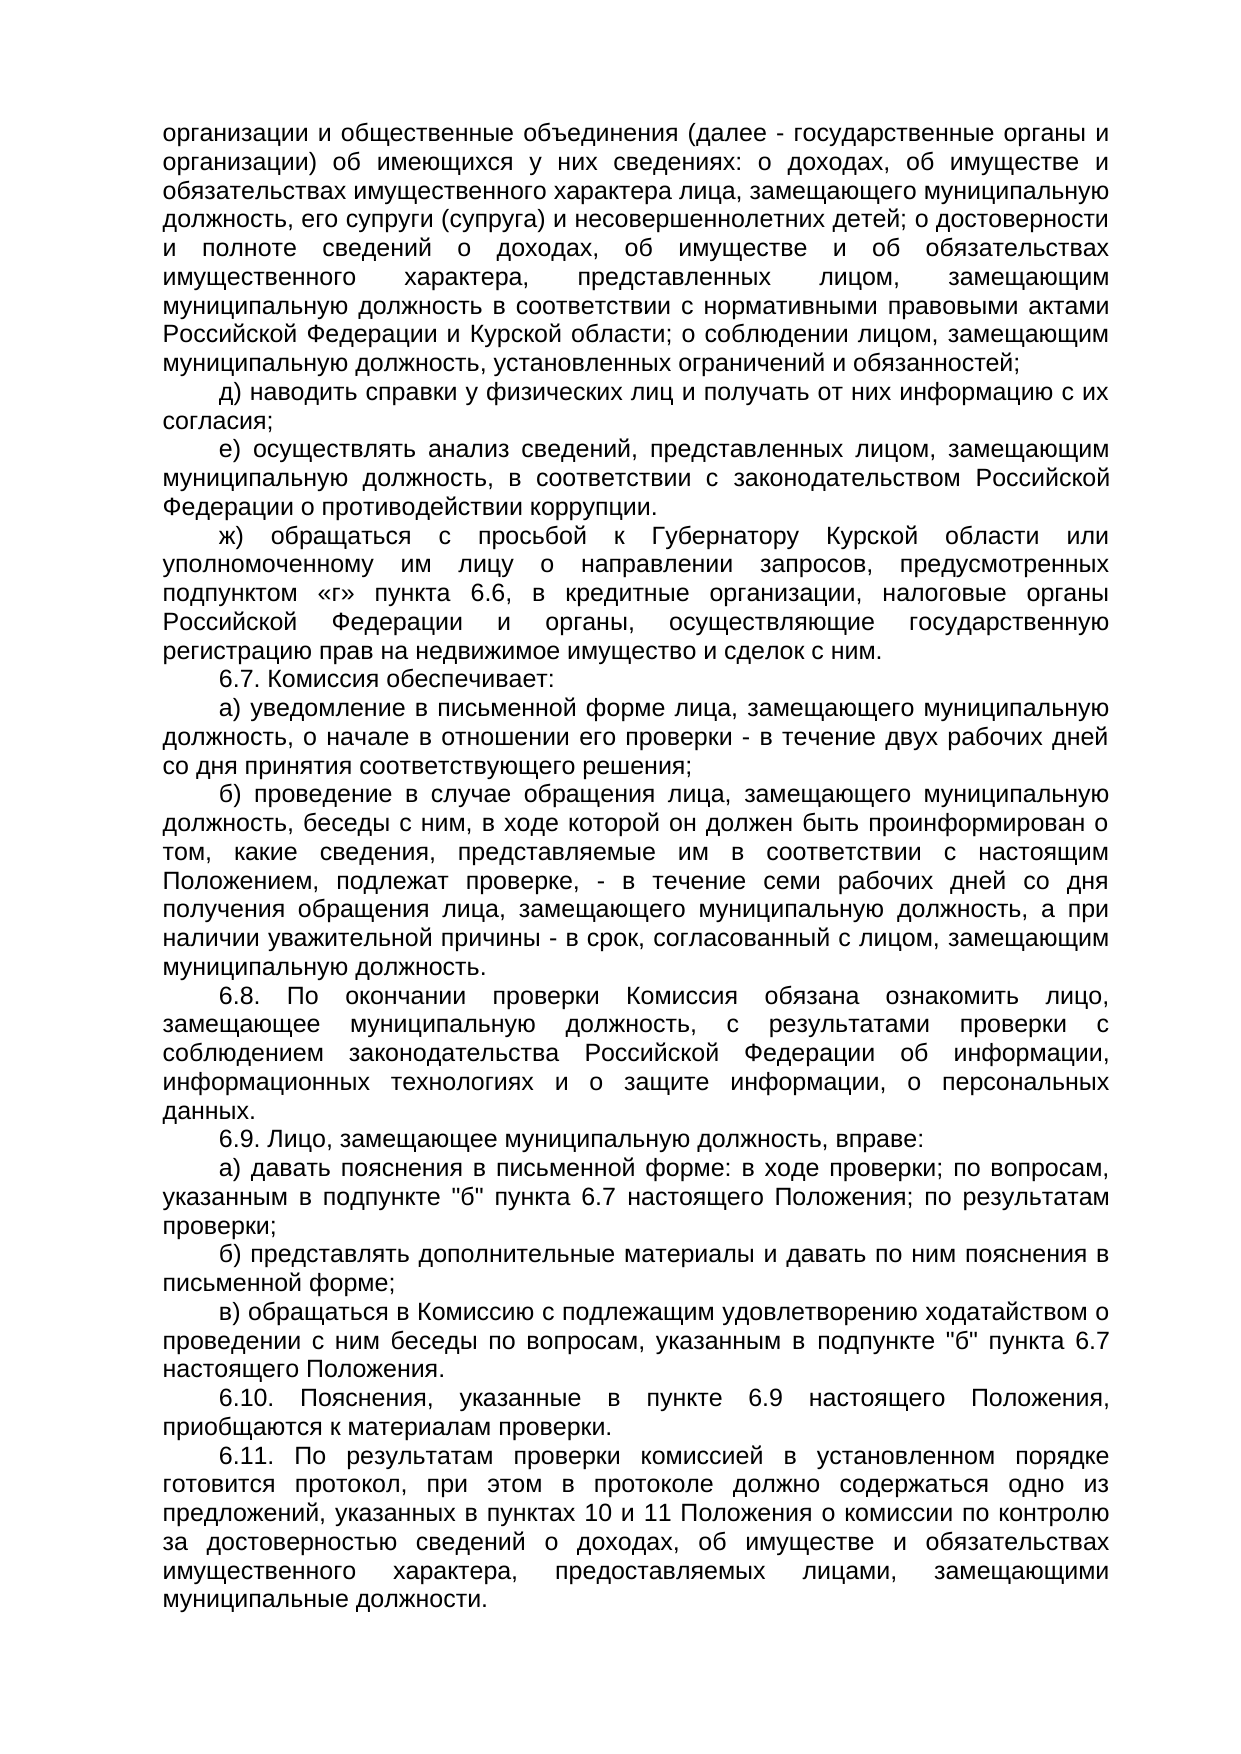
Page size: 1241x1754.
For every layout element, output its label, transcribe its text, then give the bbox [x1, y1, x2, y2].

text 6.9. Лицо, замещающее муниципальную должность, вправе: [162, 1124, 1110, 1153]
text б) представлять дополнительные материалы и давать по ним пояснения в письменной форме; [162, 1239, 1110, 1297]
text б) проведение в случае обращения лица, замещающего муниципальную должность, беседы с ним, в ходе которой он должен быть проинформирован о том, какие сведения, представляемые им в соответствии с настоящим Положением, подлежат проверке, - в течение семи рабочих дней со дня получения обращения лица, замещающего муниципальную должность, а при наличии уважительной причины - в срок, согласованный с лицом, замещающим муниципальную должность. [162, 779, 1110, 981]
text д) наводить справки у физических лиц и получать от них информацию с их согласия; [162, 377, 1110, 434]
text в) обращаться в Комиссию с подлежащим удовлетворению ходатайством о проведении с ним беседы по вопросам, указанным в подпункте "б" пункта 6.7 настоящего Положения. [162, 1297, 1110, 1383]
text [162, 118, 1110, 377]
text а) давать пояснения в письменной форме: в ходе проверки; по вопросам, указанным в подпункте "б" пункта 6.7 настоящего Положения; по результатам проверки; [162, 1153, 1110, 1239]
title 6.11. По результатам проверки комиссией в установленном порядке готовится протокол, при этом в протоколе должно содержаться одно из предложений, указанных в пунктах 10 и 11 Положения о комиссии по контролю за достоверностью сведений о доходах, об имуществе и обязательствах имущественного характера, предоставляемых лицами, замещающими муниципальные должности. [162, 1441, 1110, 1613]
text е) осуществлять анализ сведений, представленных лицом, замещающим муниципальную должность, в соответствии с законодательством Российской Федерации о противодействии коррупции. [162, 434, 1110, 521]
text 6.7. Комиссия обеспечивает: [162, 664, 1110, 693]
text ж) обращаться с просьбой к Губернатору Курской области или уполномоченному им лицу о направлении запросов, предусмотренных подпунктом «г» пункта 6.6, в кредитные организации, налоговые органы Российской Федерации и органы, осуществляющие государственную регистрацию прав на недвижимое имущество и сделок с ним. [162, 521, 1110, 664]
text 6.8. По окончании проверки Комиссия обязана ознакомить лицо, замещающее муниципальную должность, с результатами проверки с соблюдением законодательства Российской Федерации об информации, информационных технологиях и о защите информации, о персональных данных. [162, 981, 1110, 1124]
text 6.10. Пояснения, указанные в пункте 6.9 настоящего Положения, приобщаются к материалам проверки. [162, 1383, 1110, 1441]
text а) уведомление в письменной форме лица, замещающего муниципальную должность, о начале в отношении его проверки - в течение двух рабочих дней со дня принятия соответствующего решения; [162, 693, 1110, 779]
